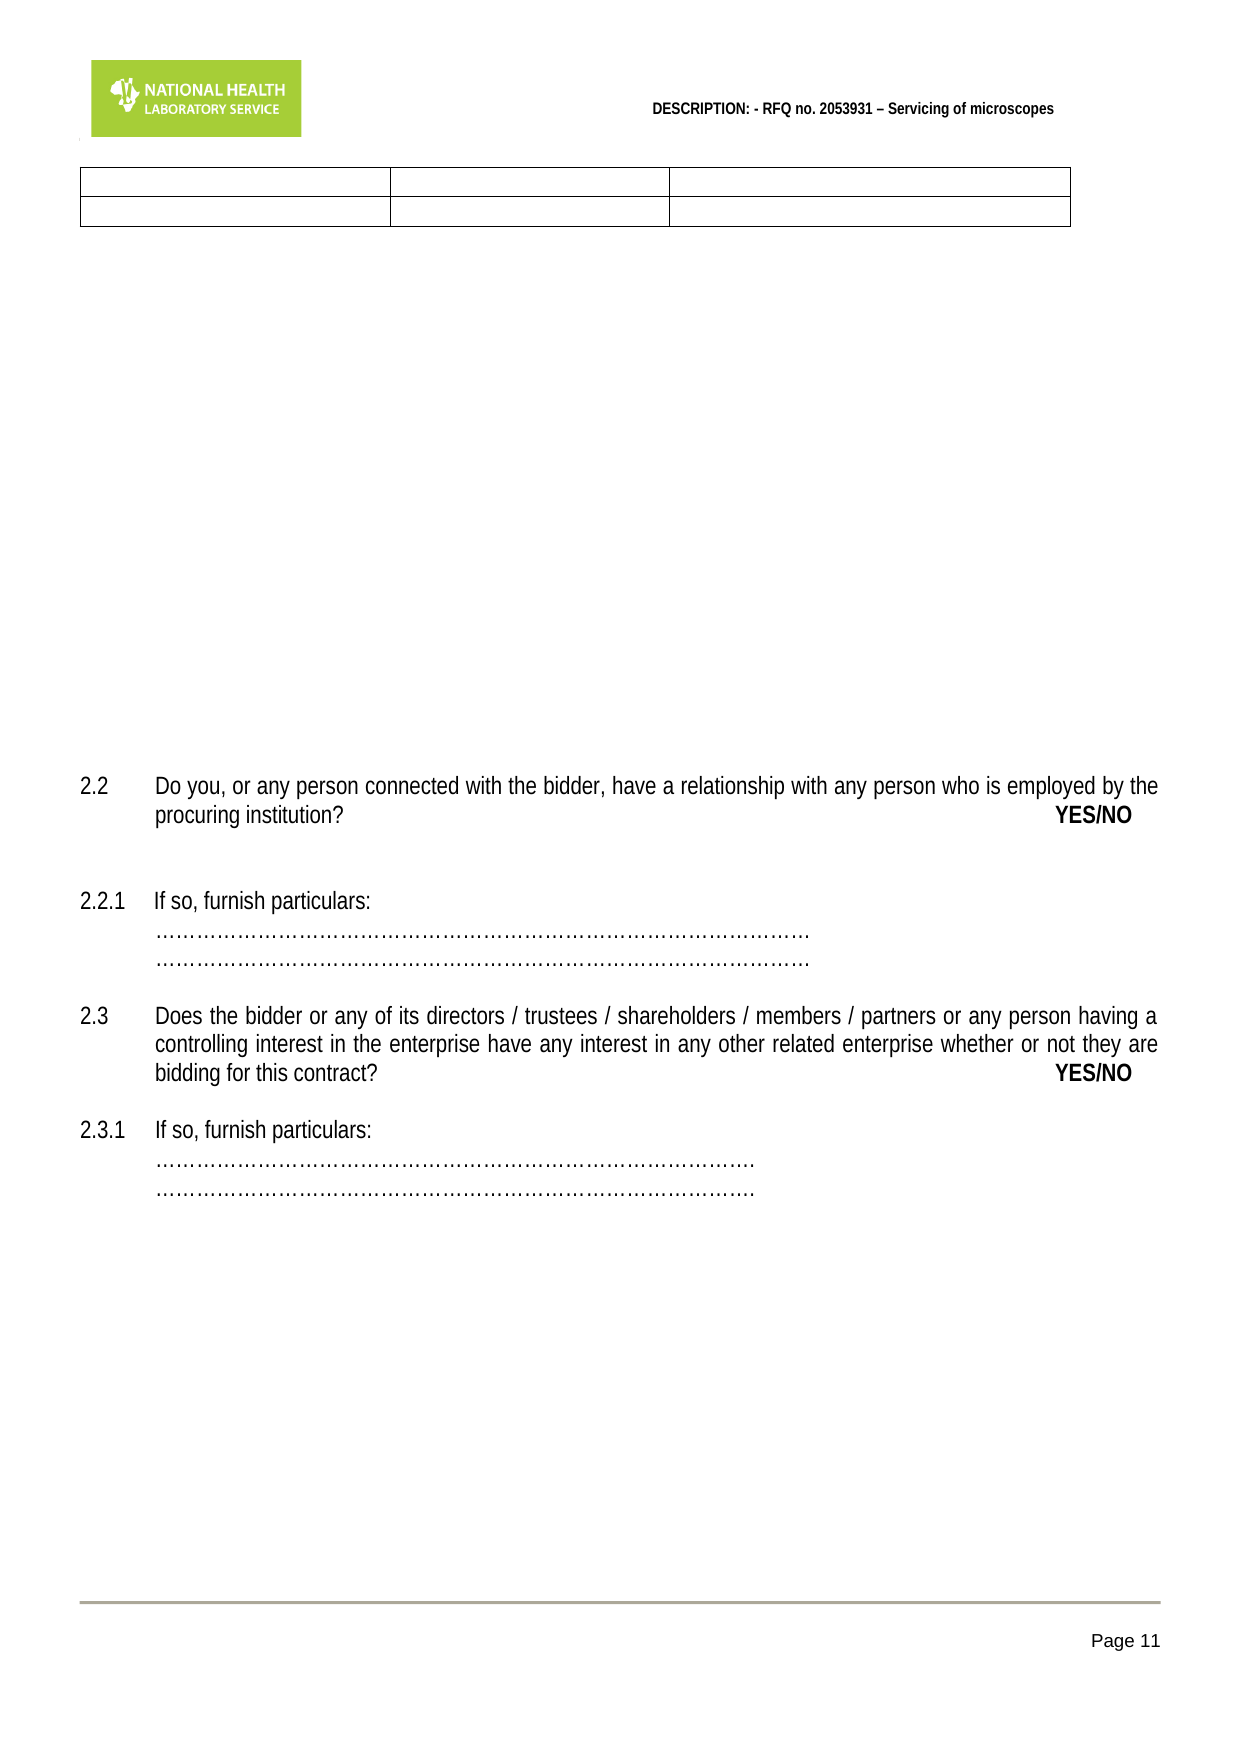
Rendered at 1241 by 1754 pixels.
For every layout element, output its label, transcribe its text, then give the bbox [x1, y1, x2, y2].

text ……………………………………………………………………………. [155, 1173, 1161, 1201]
text 2.3 Does the bidder or any of its directors / trustees / shareholders / members / partners or any person having a controlling interest in the enterprise have any interest in any other related enterprise whether or not they are bidding for this contract? YES/NO [80, 1001, 1161, 1087]
text ……………………………………………………………………………. [155, 1144, 1161, 1173]
table_cell [391, 168, 669, 196]
text 2.2 Do you, or any person connected with the bidder, have a relationship with any person who is employed by the procuring institution? YES/NO [80, 771, 1161, 829]
text …………………………………………………………………………………… [155, 943, 1161, 972]
table_cell [391, 197, 669, 226]
table_cell [670, 168, 1070, 196]
list If so, furnish particulars: [80, 1115, 1161, 1144]
text 2.2.1 If so, furnish particulars: [80, 886, 1161, 915]
text …………………………………………………………………………………… [155, 915, 1161, 943]
table_cell [81, 168, 390, 196]
picture [91, 60, 302, 137]
table_cell [670, 197, 1070, 226]
table_cell [81, 197, 390, 226]
